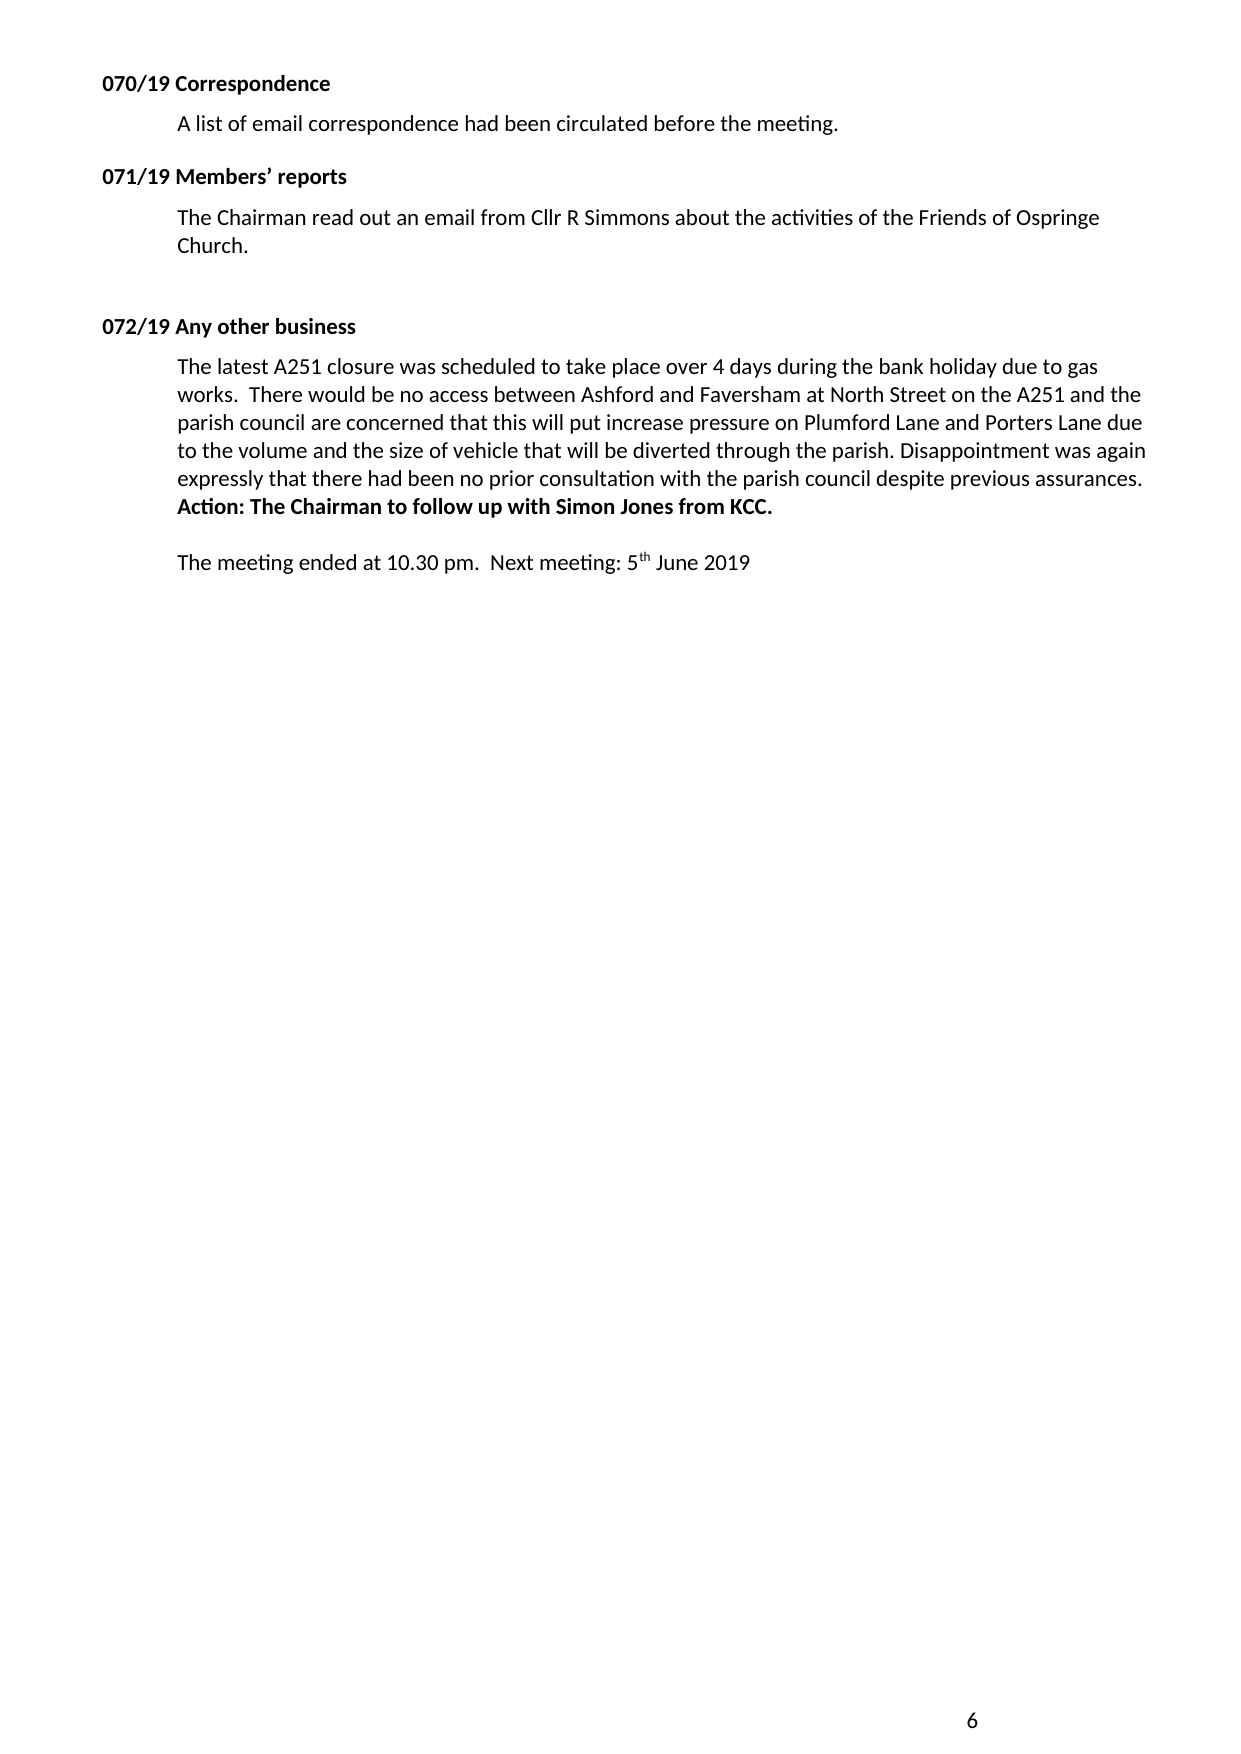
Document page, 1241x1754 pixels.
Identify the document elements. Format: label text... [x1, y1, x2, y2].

text Action: The Chairman to follow up with Simon Jones from KCC. [177, 492, 1151, 521]
subtitle 070/19 Correspondence [102, 69, 1151, 97]
subtitle 072/19 Any other business [102, 312, 1151, 340]
text The Chairman read out an email from Cllr R Simmons about the activities of the Friends of Ospringe Church. [177, 203, 1151, 259]
text The latest A251 closure was scheduled to take place over 4 days during the bank holiday due to gas works. There would be no access between Ashford and Faversham at North Street on the A251 and the parish council are concerned that this will put increase pressure on Plumford Lane and Porters Lane due to the volume and the size of vehicle that will be diverted through the parish. Disappointment was again expressly that there had been no prior consultation with the parish council despite previous assurances. [177, 352, 1151, 492]
text A list of email correspondence had been circulated before the meeting. [177, 109, 1151, 137]
text The meeting ended at 10.30 pm. Next meeting: 5th June 2019 [177, 548, 1151, 577]
subtitle 071/19 Members’ reports [102, 162, 1151, 190]
